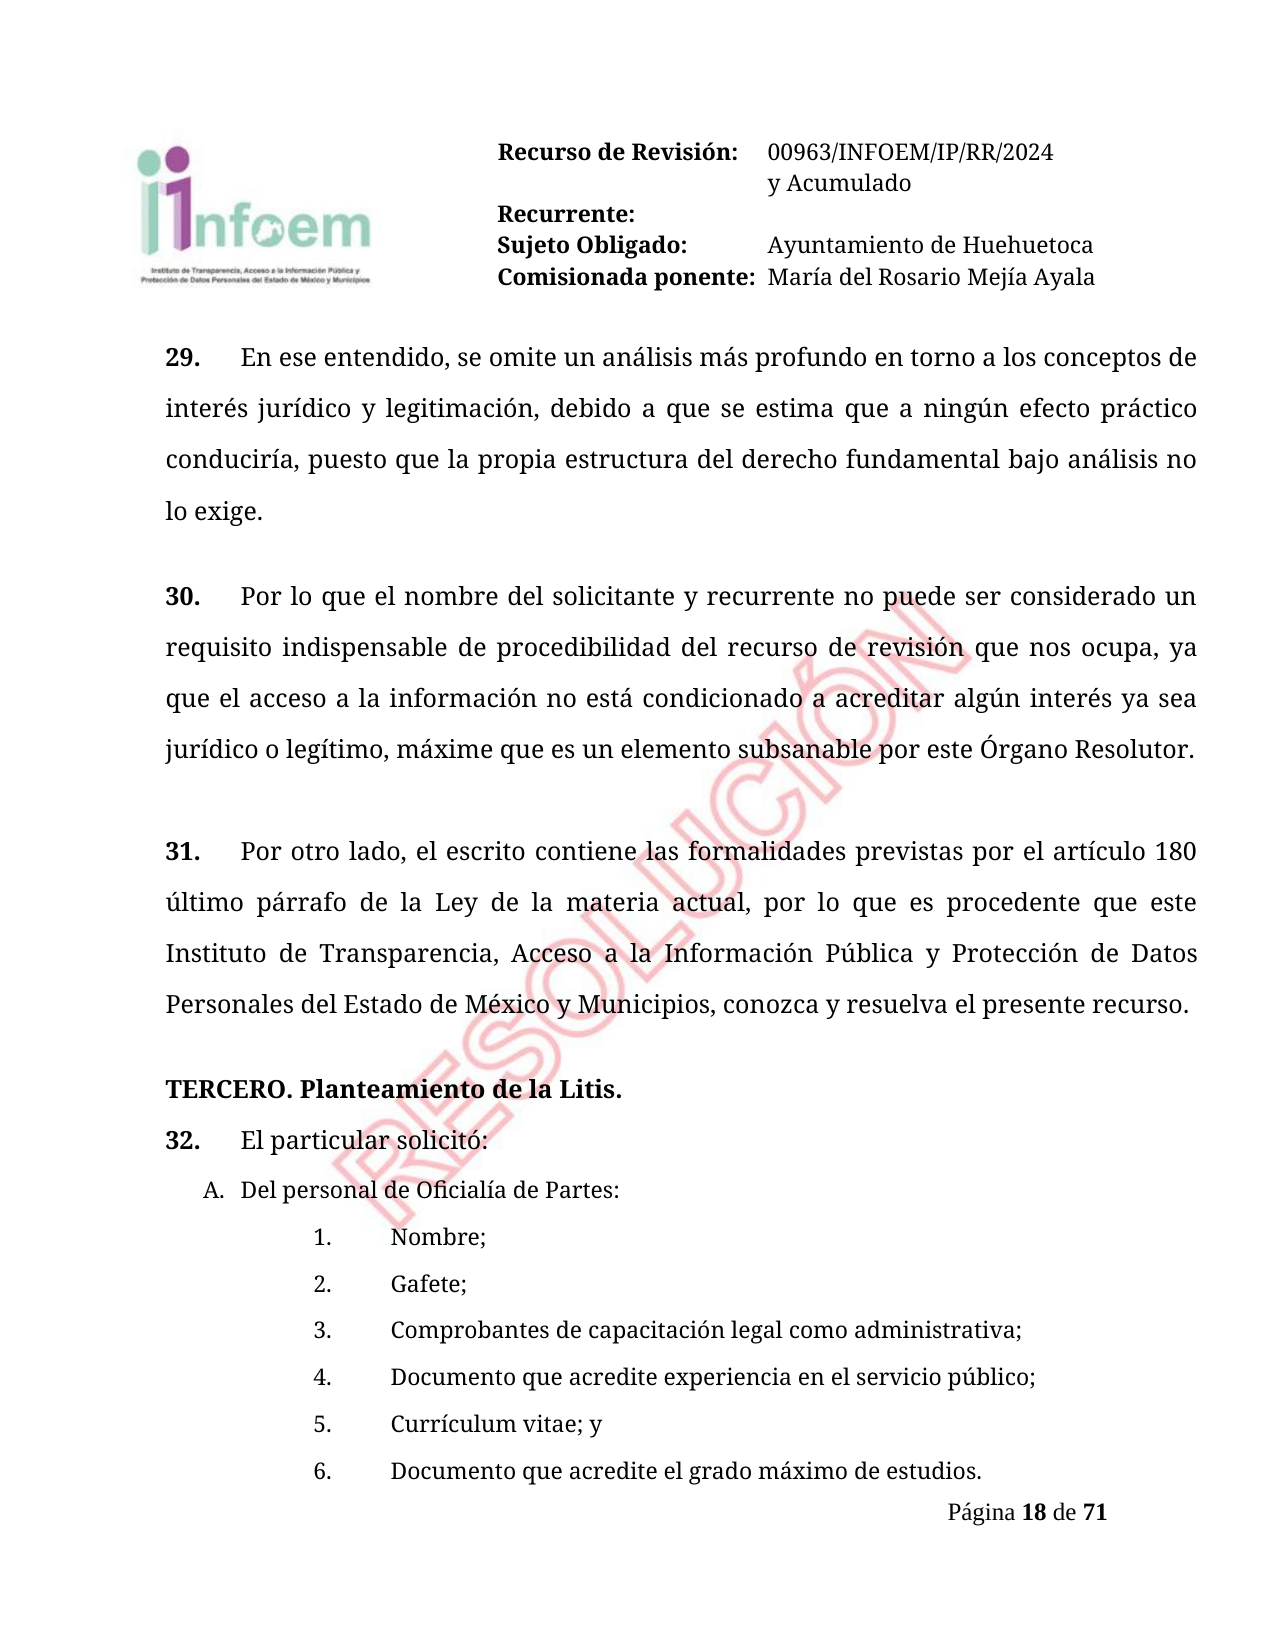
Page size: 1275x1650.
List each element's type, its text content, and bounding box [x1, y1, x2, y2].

text TERCERO. Planteamiento de la Litis. [165, 1072, 1199, 1106]
list Por otro lado, el escrito contiene las formalidades previstas por el artículo 180 último párrafo de la Ley de la materia actual, por lo que es procedente que este Instituto de Transparencia, Acceso a la Información Pública y Protección de Datos Personales del Estado de México y Municipios, conozca y resuelva el presente recurso. [165, 833, 1199, 1021]
list Currículum vitae; y [313, 1408, 1199, 1439]
list Por lo que el nombre del solicitante y recurrente no puede ser considerado un requisito indispensable de procedibilidad del recurso de revisión que nos ocupa, ya que el acceso a la información no está condicionado a acreditar algún interés ya sea jurídico o legítimo, máxime que es un elemento subsanable por este Órgano Resolutor. [165, 578, 1199, 765]
list Gafete; [313, 1267, 1199, 1299]
list Documento que acredite experiencia en el servicio público; [313, 1361, 1199, 1392]
list Del personal de Oficialía de Partes: [203, 1174, 1199, 1205]
list En ese entendido, se omite un análisis más profundo en torno a los conceptos de interés jurídico y legitimación, debido a que se estima que a ningún efecto práctico conduciría, puesto que la propia estructura del derecho fundamental bajo análisis no lo exige. [165, 340, 1199, 527]
list Documento que acredite el grado máximo de estudios. [313, 1455, 1199, 1486]
list El particular solicitó: [165, 1123, 1199, 1157]
picture [22, 88, 1251, 1650]
list Nombre; [313, 1221, 1199, 1252]
list Comprobantes de capacitación legal como administrativa; [313, 1314, 1199, 1346]
